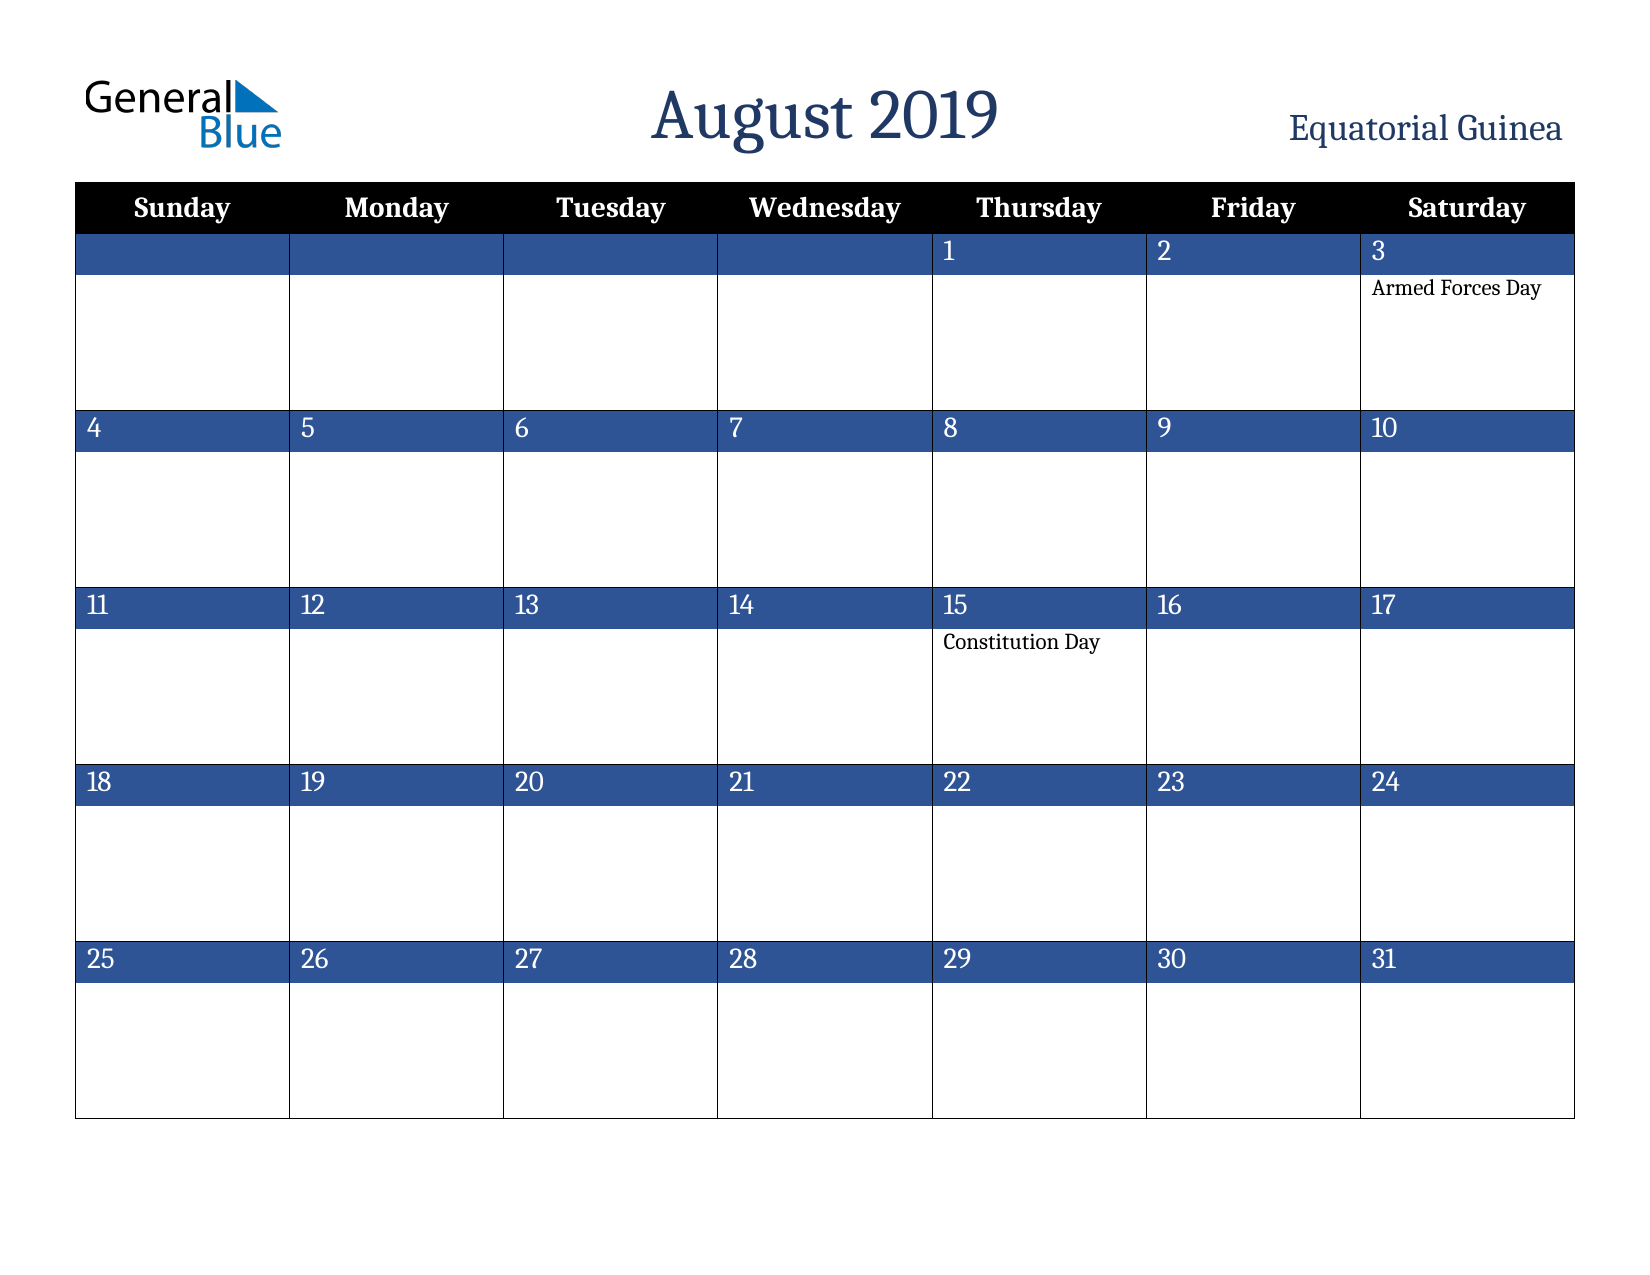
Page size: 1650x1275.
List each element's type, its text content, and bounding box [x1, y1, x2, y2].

table_cell 12 [290, 588, 503, 629]
table_cell Armed Forces Day [1361, 275, 1574, 410]
table_cell [933, 806, 1146, 941]
table_cell 26 [290, 942, 503, 983]
picture [86, 80, 281, 148]
table_cell 6 [504, 411, 717, 452]
table_cell [504, 806, 717, 941]
table_cell 31 [1361, 942, 1574, 983]
table_cell 23 [1147, 765, 1360, 806]
table_cell 24 [1361, 765, 1574, 806]
table_cell [718, 806, 932, 941]
table_cell [1147, 275, 1360, 410]
table_cell 13 [504, 588, 717, 629]
table_cell [290, 452, 503, 587]
table_header [76, 75, 503, 182]
table_cell [76, 806, 289, 941]
table_cell 7 [718, 411, 932, 452]
table_cell 9 [1147, 411, 1360, 452]
table_cell Monday [290, 183, 503, 233]
table_cell [1147, 983, 1360, 1118]
table_cell 21 [718, 765, 932, 806]
table_cell 10 [1361, 411, 1574, 452]
table_cell 5 [290, 411, 503, 452]
table_cell [1147, 629, 1360, 764]
table_cell Friday [1147, 183, 1360, 233]
table_cell [718, 983, 932, 1118]
table_header Equatorial Guinea [1146, 75, 1574, 182]
table_cell 29 [933, 942, 1146, 983]
table_cell [1147, 452, 1360, 587]
table_cell 16 [1147, 588, 1360, 629]
table_cell [504, 234, 717, 275]
table_cell [76, 452, 289, 587]
table_cell 18 [76, 765, 289, 806]
table_cell [718, 452, 932, 587]
table_cell [76, 234, 289, 275]
table_cell Tuesday [504, 183, 717, 233]
table_cell 19 [290, 765, 503, 806]
table_cell [718, 629, 932, 764]
table_cell [933, 275, 1146, 410]
table_cell Wednesday [718, 183, 932, 233]
table_cell 1 [933, 234, 1146, 275]
table_cell [1361, 983, 1574, 1118]
table_cell Constitution Day [933, 629, 1146, 764]
table_cell [1361, 629, 1574, 764]
table_cell 3 [1361, 234, 1574, 275]
table_cell [504, 983, 717, 1118]
table_cell 27 [504, 942, 717, 983]
table_cell [504, 629, 717, 764]
table_cell 17 [1361, 588, 1574, 629]
table_cell 11 [76, 588, 289, 629]
table_cell [504, 452, 717, 587]
table_cell 22 [933, 765, 1146, 806]
table_cell Saturday [1361, 183, 1574, 233]
table_cell 25 [76, 942, 289, 983]
table_cell [290, 806, 503, 941]
table_cell 15 [933, 588, 1146, 629]
table_cell [718, 275, 932, 410]
table_cell 30 [1147, 942, 1360, 983]
table_cell [76, 629, 289, 764]
table_cell 2 [1147, 234, 1360, 275]
table_cell 14 [718, 588, 932, 629]
table_cell 28 [718, 942, 932, 983]
table_cell 8 [933, 411, 1146, 452]
table_cell [933, 983, 1146, 1118]
table_cell 20 [504, 765, 717, 806]
table_cell Sunday [76, 183, 289, 233]
table_cell Thursday [933, 183, 1146, 233]
table_cell [76, 275, 289, 410]
table_header August 2019 [504, 75, 1146, 182]
table_cell [718, 234, 932, 275]
table_cell [290, 275, 503, 410]
table_cell [76, 983, 289, 1118]
table_cell [1361, 806, 1574, 941]
table_cell [1147, 806, 1360, 941]
table_cell [290, 983, 503, 1118]
table_cell [290, 629, 503, 764]
table_cell [933, 452, 1146, 587]
table_cell [1361, 452, 1574, 587]
table_cell [290, 234, 503, 275]
table_cell [504, 275, 717, 410]
table_cell 4 [76, 411, 289, 452]
